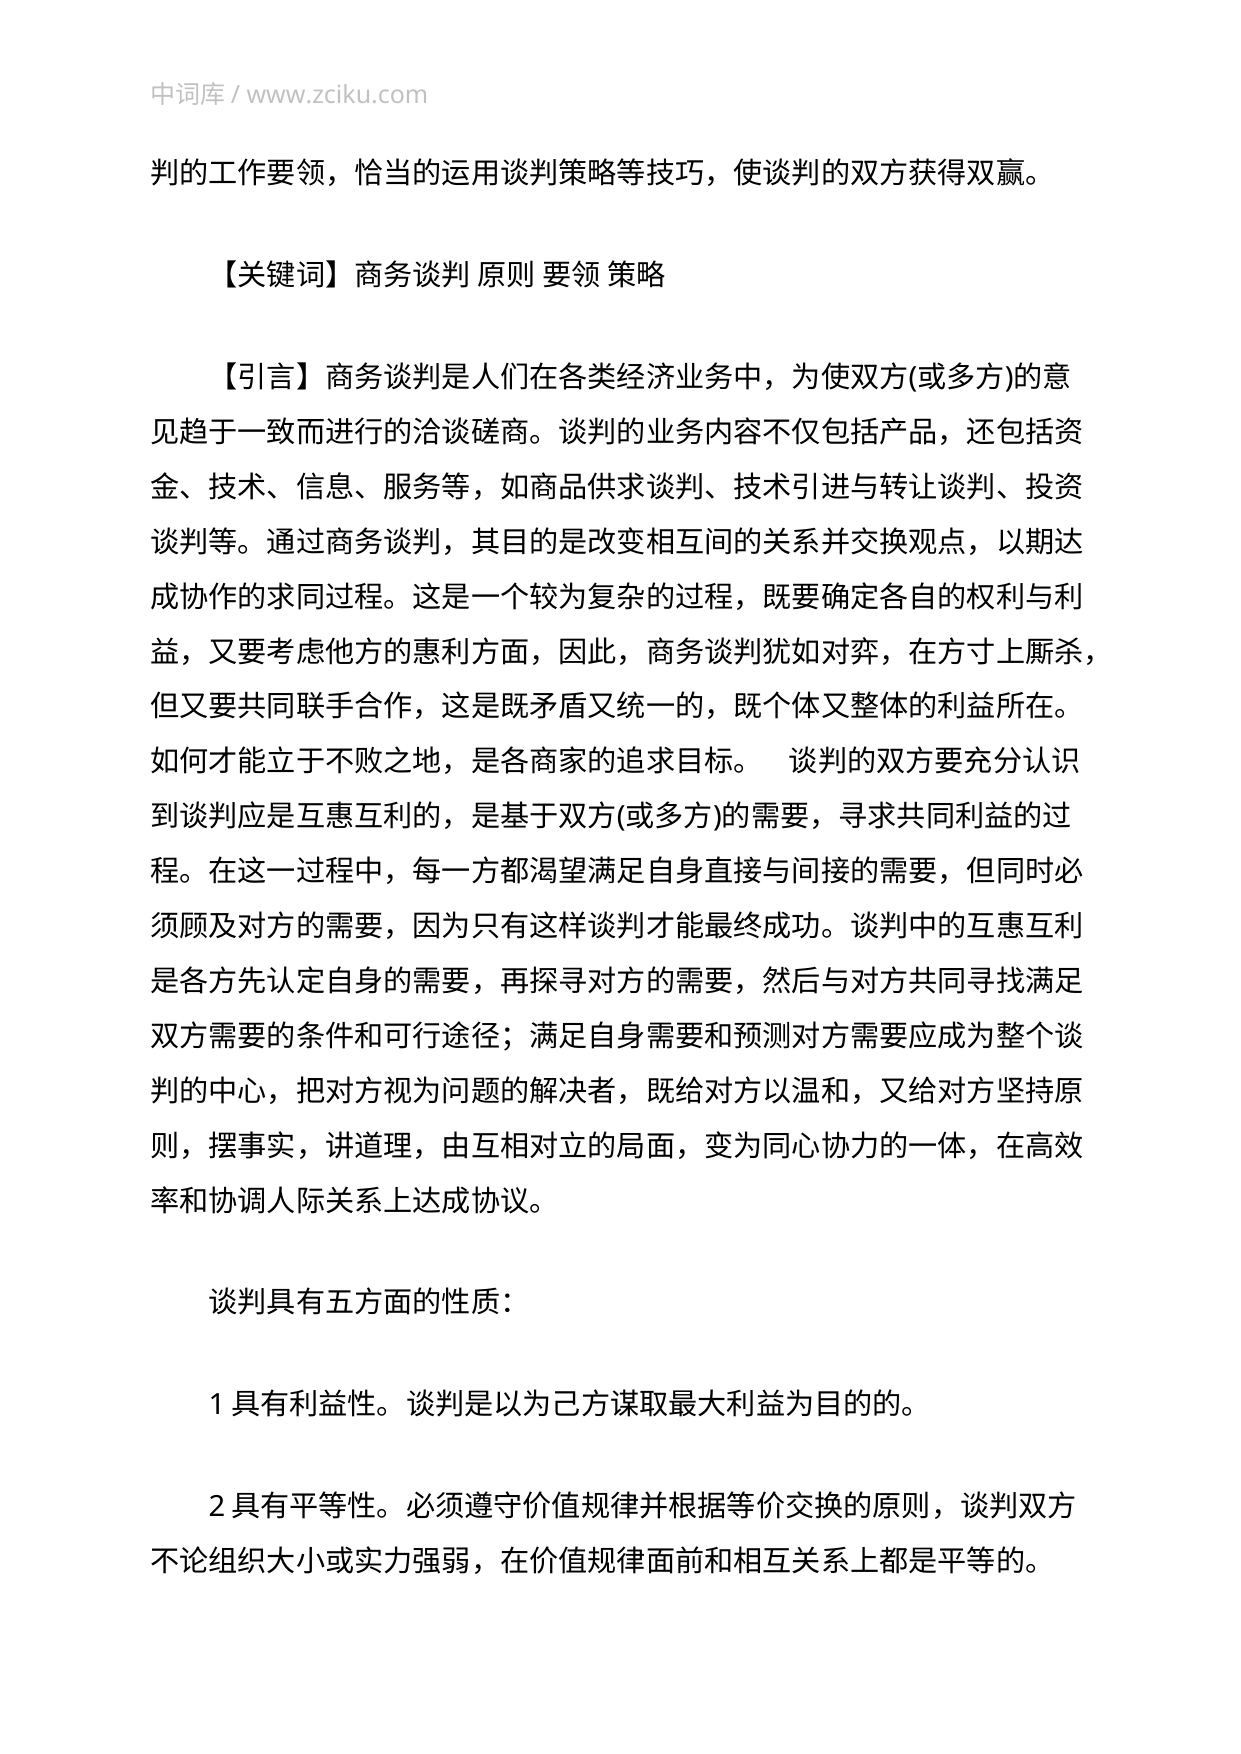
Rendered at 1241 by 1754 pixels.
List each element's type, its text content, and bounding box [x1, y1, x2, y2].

text 2具有平等性。必须遵守价值规律并根据等价交换的原则，谈判双方不论组织大小或实力强弱，在价值规律面前和相互关系上都是平等的。 [150, 1483, 1090, 1580]
text 1具有利益性。谈判是以为己方谋取最大利益为目的的。 [150, 1381, 1090, 1423]
text 【引言】商务谈判是人们在各类经济业务中，为使双方(或多方)的意见趋于一致而进行的洽谈磋商。谈判的业务内容不仅包括产品，还包括资金、技术、信息、服务等，如商品供求谈判、技术引进与转让谈判、投资谈判等。通过商务谈判，其目的是改变相互间的关系并交换观点，以期达成协作的求同过程。这是一个较为复杂的过程，既要确定各自的权利与利益，又要考虑他方的惠利方面，因此，商务谈判犹如对弈，在方寸上厮杀，但又要共同联手合作，这是既矛盾又统一的，既个体又整体的利益所在。如何才能立于不败之地，是各商家的追求目标。 谈判的双方要充分认识到谈判应是互惠互利的，是基于双方(或多方)的需要，寻求共同利益的过程。在这一过程中，每一方都渴望满足自身直接与间接的需要，但同时必须顾及对方的需要，因为只有这样谈判才能最终成功。谈判中的互惠互利是各方先认定自身的需要，再探寻对方的需要，然后与对方共同寻找满足双方需要的条件和可行途径；满足自身需要和预测对方需要应成为整个谈判的中心，把对方视为问题的解决者，既给对方以温和，又给对方坚持原则，摆事实，讲道理，由互相对立的局面，变为同心协力的一体，在高效率和协调人际关系上达成协议。 [150, 353, 1090, 1219]
text 【关键词】商务谈判 原则 要领 策略 [150, 252, 1090, 294]
text 谈判具有五方面的性质： [150, 1279, 1090, 1321]
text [150, 150, 1090, 192]
